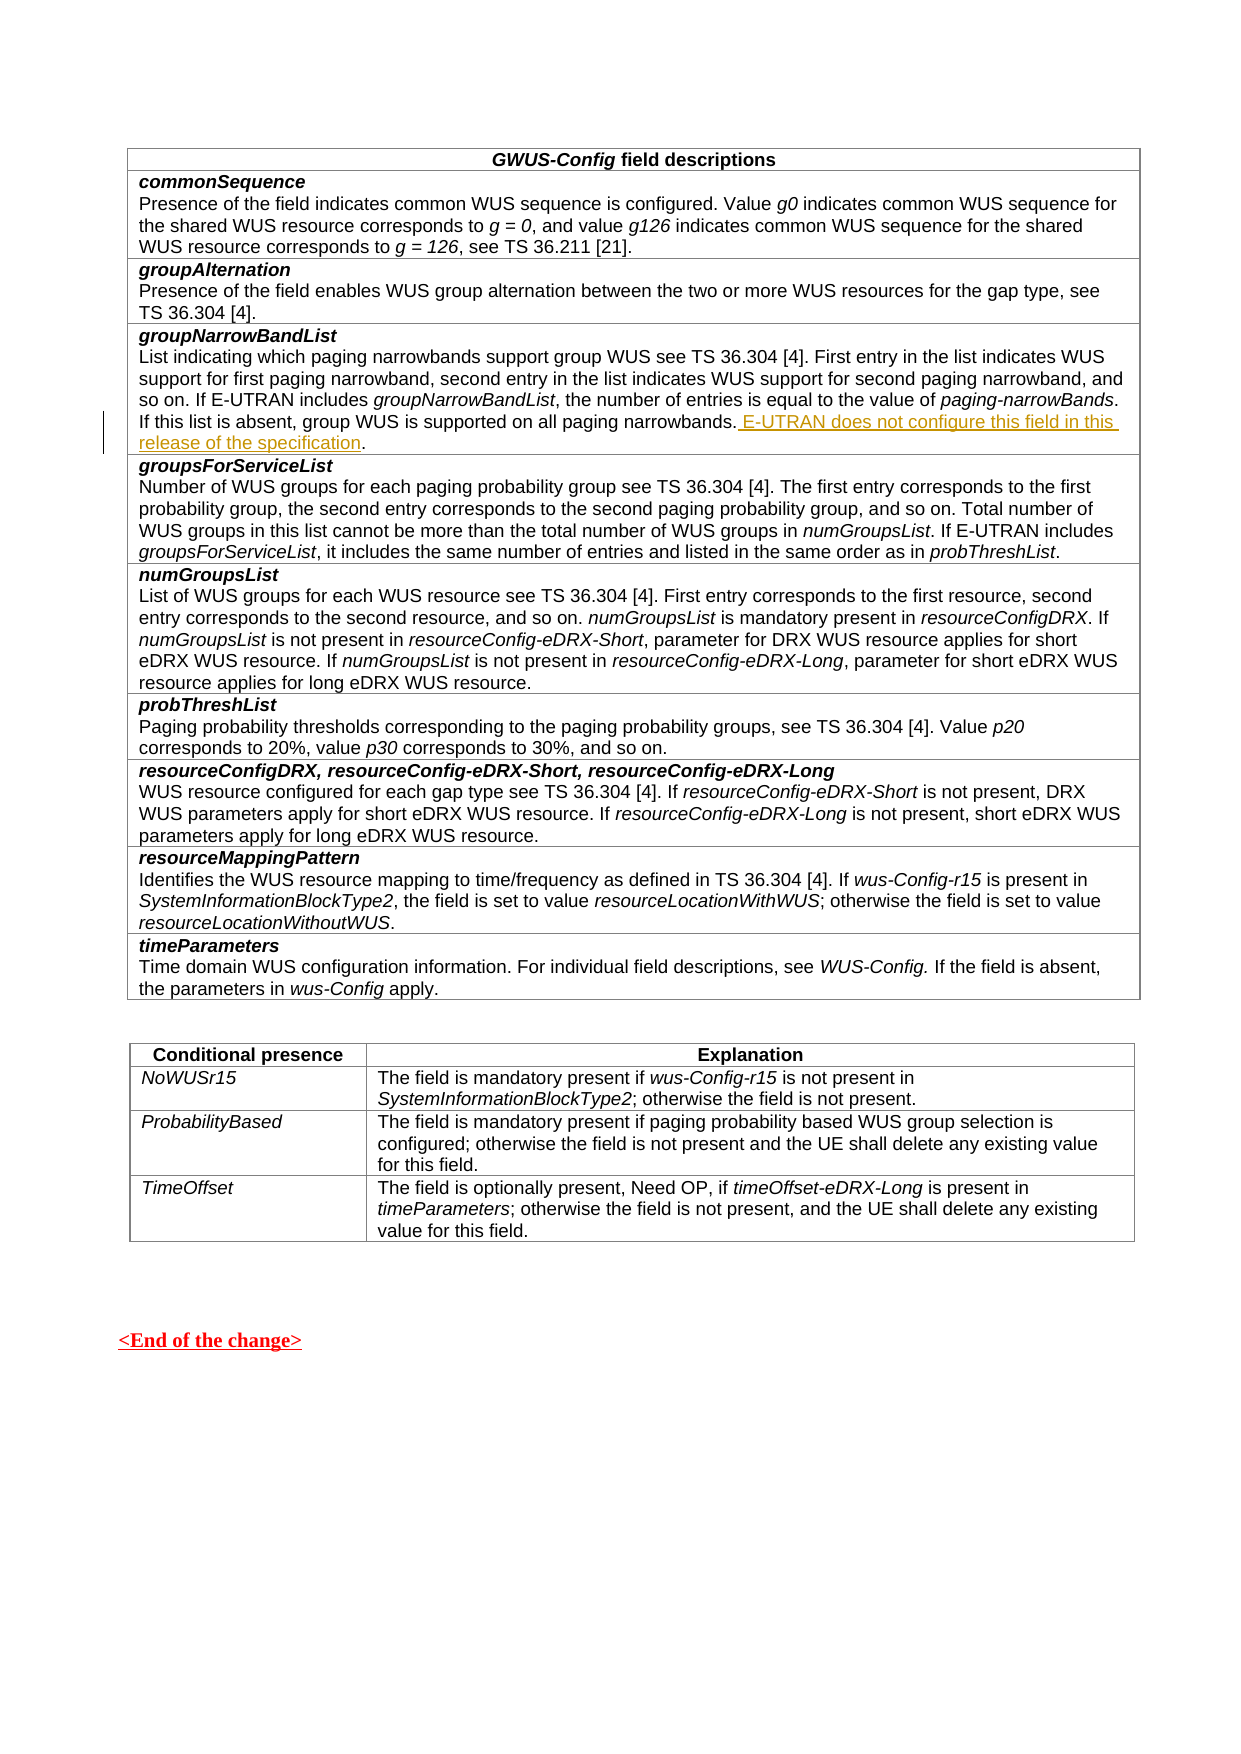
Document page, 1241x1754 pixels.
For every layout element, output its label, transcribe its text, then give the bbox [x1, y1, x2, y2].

table_cell NoWUSr15 [131, 1067, 366, 1110]
table_header Conditional presence [131, 1044, 366, 1066]
table_cell The field is mandatory present if wus-Config-r15 is not present in SystemInformationBlockType2; otherwise the field is not present. [367, 1067, 1134, 1110]
table_header Explanation [367, 1044, 1134, 1066]
table_cell resourceConfigDRX, resourceConfig-eDRX-Short, resourceConfig-eDRX-Long WUS resource configured for each gap type see TS 36.304 [4]. If resourceConfig-eDRX-Short is not present, DRX WUS parameters apply for short eDRX WUS resource. If resourceConfig-eDRX-Long is not present, short eDRX WUS parameters apply for long eDRX WUS resource. [128, 760, 1139, 846]
table_cell groupsForServiceList Number of WUS groups for each paging probability group see TS 36.304 [4]. The first entry corresponds to the first probability group, the second entry corresponds to the second paging probability group, and so on. Total number of WUS groups in this list cannot be more than the total number of WUS groups in numGroupsList. If E-UTRAN includes groupsForServiceList, it includes the same number of entries and listed in the same order as in probThreshList. [128, 455, 1139, 563]
table_cell timeParameters Time domain WUS configuration information. For individual field descriptions, see WUS-Config. If the field is absent, the parameters in wus-Config apply. [128, 934, 1139, 999]
text <End of the change> [118, 1328, 1122, 1352]
table_header GWUS-Config field descriptions [128, 149, 1139, 170]
table_cell commonSequence Presence of the field indicates common WUS sequence is configured. Value g0 indicates common WUS sequence for the shared WUS resource corresponds to g = 0, and value g126 indicates common WUS sequence for the shared WUS resource corresponds to g = 126, see TS 36.211 [21]. [128, 171, 1139, 258]
table_cell The field is mandatory present if paging probability based WUS group selection is configured; otherwise the field is not present and the UE shall delete any existing value for this field. [367, 1111, 1134, 1175]
table_cell groupNarrowBandList List indicating which paging narrowbands support group WUS see TS 36.304 [4]. First entry in the list indicates WUS support for first paging narrowband, second entry in the list indicates WUS support for second paging narrowband, and so on. If E-UTRAN includes groupNarrowBandList, the number of entries is equal to the value of paging-narrowBands. If this list is absent, group WUS is supported on all paging narrowbands.. [128, 324, 1139, 454]
table_cell ProbabilityBased [131, 1111, 366, 1175]
table_cell resourceMappingPattern Identifies the WUS resource mapping to time/frequency as defined in TS 36.304 [4]. If wus-Config-r15 is present in SystemInformationBlockType2, the field is set to value resourceLocationWithWUS; otherwise the field is set to value resourceLocationWithoutWUS. [128, 847, 1139, 933]
table_cell TimeOffset [131, 1176, 366, 1241]
table_cell groupAlternation Presence of the field enables WUS group alternation between the two or more WUS resources for the gap type, see TS 36.304 [4]. [128, 259, 1139, 323]
table_cell numGroupsList List of WUS groups for each WUS resource see TS 36.304 [4]. First entry corresponds to the first resource, second entry corresponds to the second resource, and so on. numGroupsList is mandatory present in resourceConfigDRX. If numGroupsList is not present in resourceConfig-eDRX-Short, parameter for DRX WUS resource applies for short eDRX WUS resource. If numGroupsList is not present in resourceConfig-eDRX-Long, parameter for short eDRX WUS resource applies for long eDRX WUS resource. [128, 564, 1139, 693]
table_cell The field is optionally present, Need OP, if timeOffset-eDRX-Long is present in timeParameters; otherwise the field is not present, and the UE shall delete any existing value for this field. [367, 1176, 1134, 1241]
table_cell probThreshList Paging probability thresholds corresponding to the paging probability groups, see TS 36.304 [4]. Value p20 corresponds to 20%, value p30 corresponds to 30%, and so on. [128, 694, 1139, 759]
